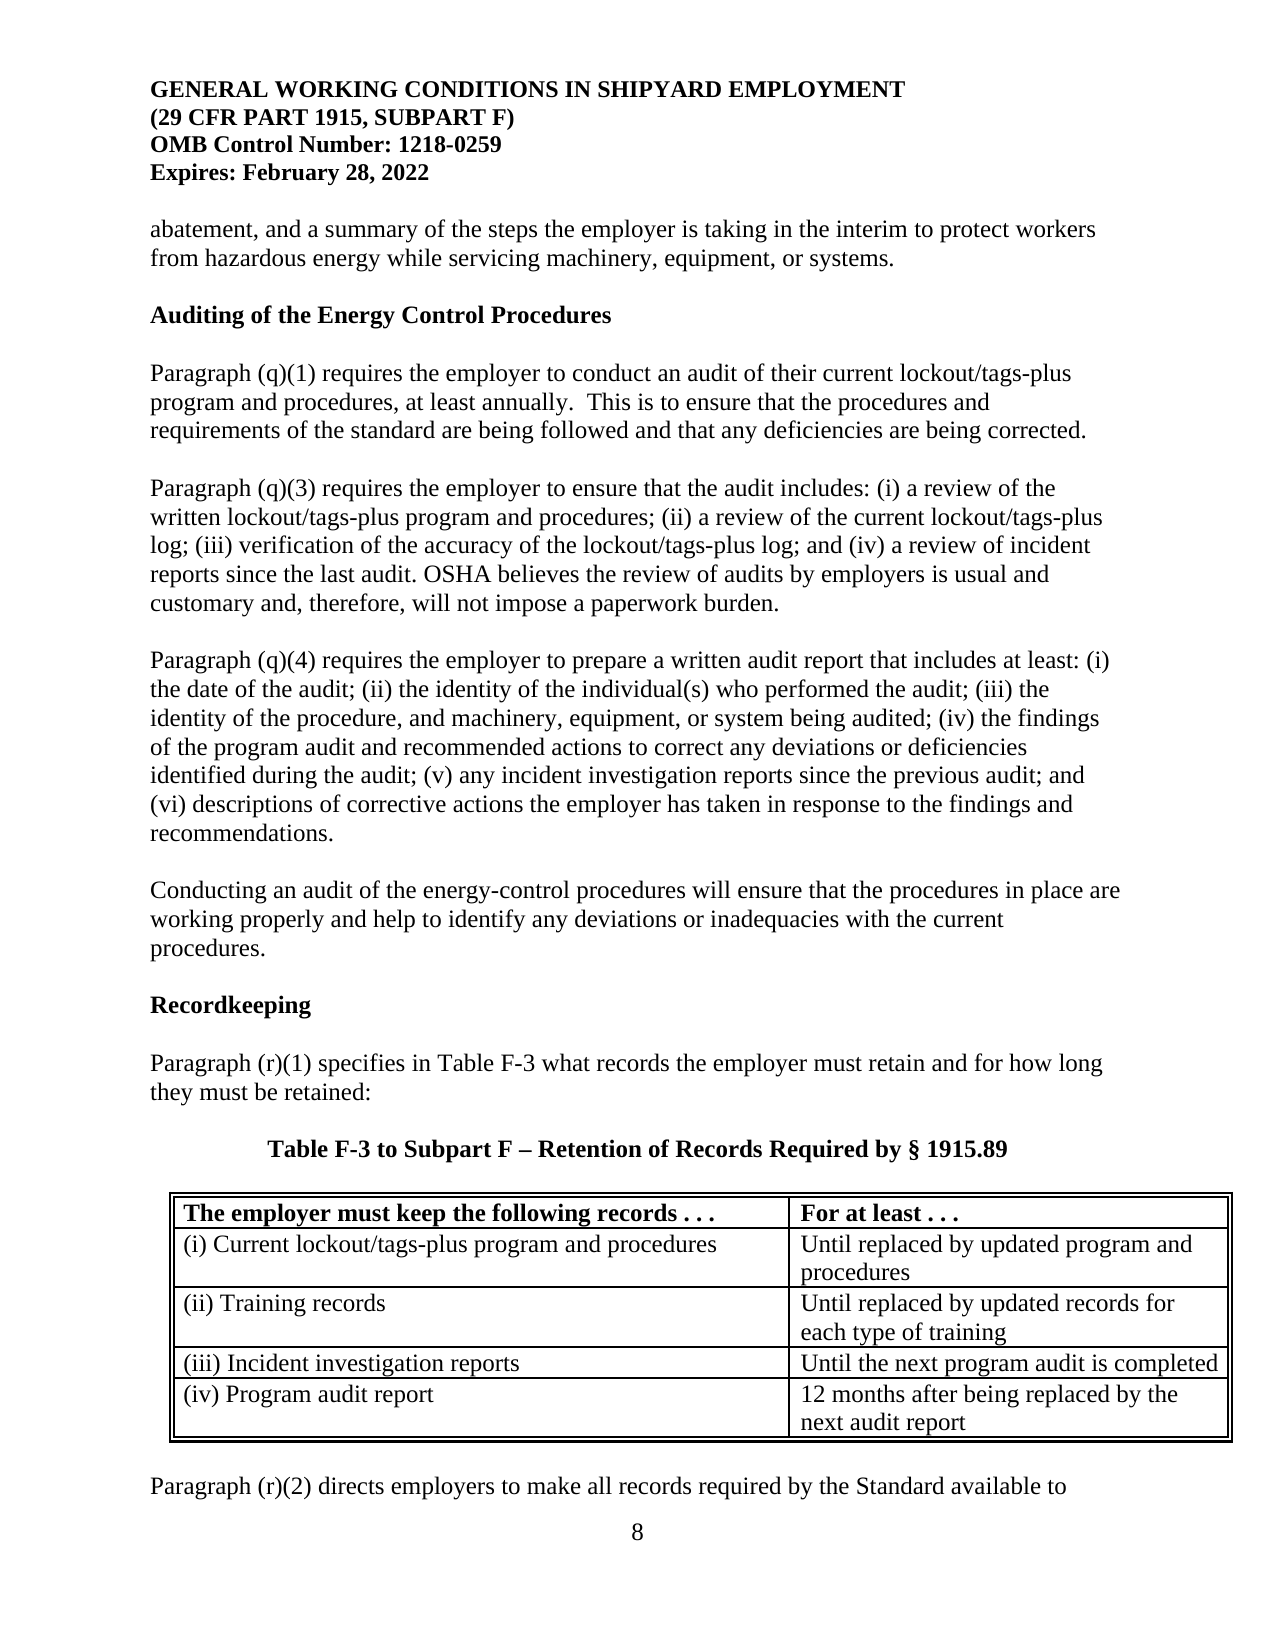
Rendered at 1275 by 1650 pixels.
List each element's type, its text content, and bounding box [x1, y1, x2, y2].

table_cell Until replaced by updated program and procedures [790, 1229, 1227, 1286]
table_cell 12 months after being replaced by the next audit report [790, 1379, 1227, 1436]
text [150, 214, 1125, 272]
table_cell Until replaced by updated records for each type of training [790, 1288, 1227, 1346]
text Paragraph (q)(1) requires the employer to conduct an audit of their current lockout/tags-plus program and procedures, at least annually. This is to ensure that the procedures and requirements of the standard are being followed and that any deficiencies are being corrected. [150, 358, 1125, 444]
table_cell (iv) Program audit report [175, 1379, 788, 1436]
table_cell (ii) Training records [175, 1288, 788, 1346]
table_cell (iii) Incident investigation reports [175, 1348, 788, 1377]
table_header For at least . . . [790, 1198, 1227, 1227]
text Paragraph (q)(3) requires the employer to ensure that the audit includes: (i) a review of the written lockout/tags-plus program and procedures; (ii) a review of the current lockout/tags-plus log; (iii) verification of the accuracy of the lockout/tags-plus log; and (iv) a review of incident reports since the last audit. OSHA believes the review of audits by employers is usual and customary and, therefore, will not impose a paperwork burden. [150, 473, 1125, 617]
text Table F-3 to Subpart F – Retention of Records Required by § 1915.89 [150, 1134, 1125, 1163]
text Recordkeeping [150, 990, 1125, 1019]
text Conducting an audit of the energy-control procedures will ensure that the procedures in place are working properly and help to identify any deviations or inadequacies with the current procedures. [150, 875, 1125, 962]
text Auditing of the Energy Control Procedures [150, 300, 1125, 329]
table_header The employer must keep the following records . . . [175, 1198, 788, 1227]
table_cell Until the next program audit is completed [790, 1348, 1227, 1377]
table_cell (i) Current lockout/tags-plus program and procedures [175, 1229, 788, 1286]
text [150, 1471, 1125, 1500]
text Paragraph (r)(1) specifies in Table F-3 what records the employer must retain and for how long they must be retained: [150, 1048, 1125, 1105]
text Paragraph (q)(4) requires the employer to prepare a written audit report that includes at least: (i) the date of the audit; (ii) the identity of the individual(s) who performed the audit; (iii) the identity of the procedure, and machinery, equipment, or system being audited; (iv) the findings of the program audit and recommended actions to correct any deviations or deficiencies identified during the audit; (v) any incident investigation reports since the previous audit; and (vi) descriptions of corrective actions the employer has taken in response to the findings and recommendations. [150, 645, 1125, 847]
